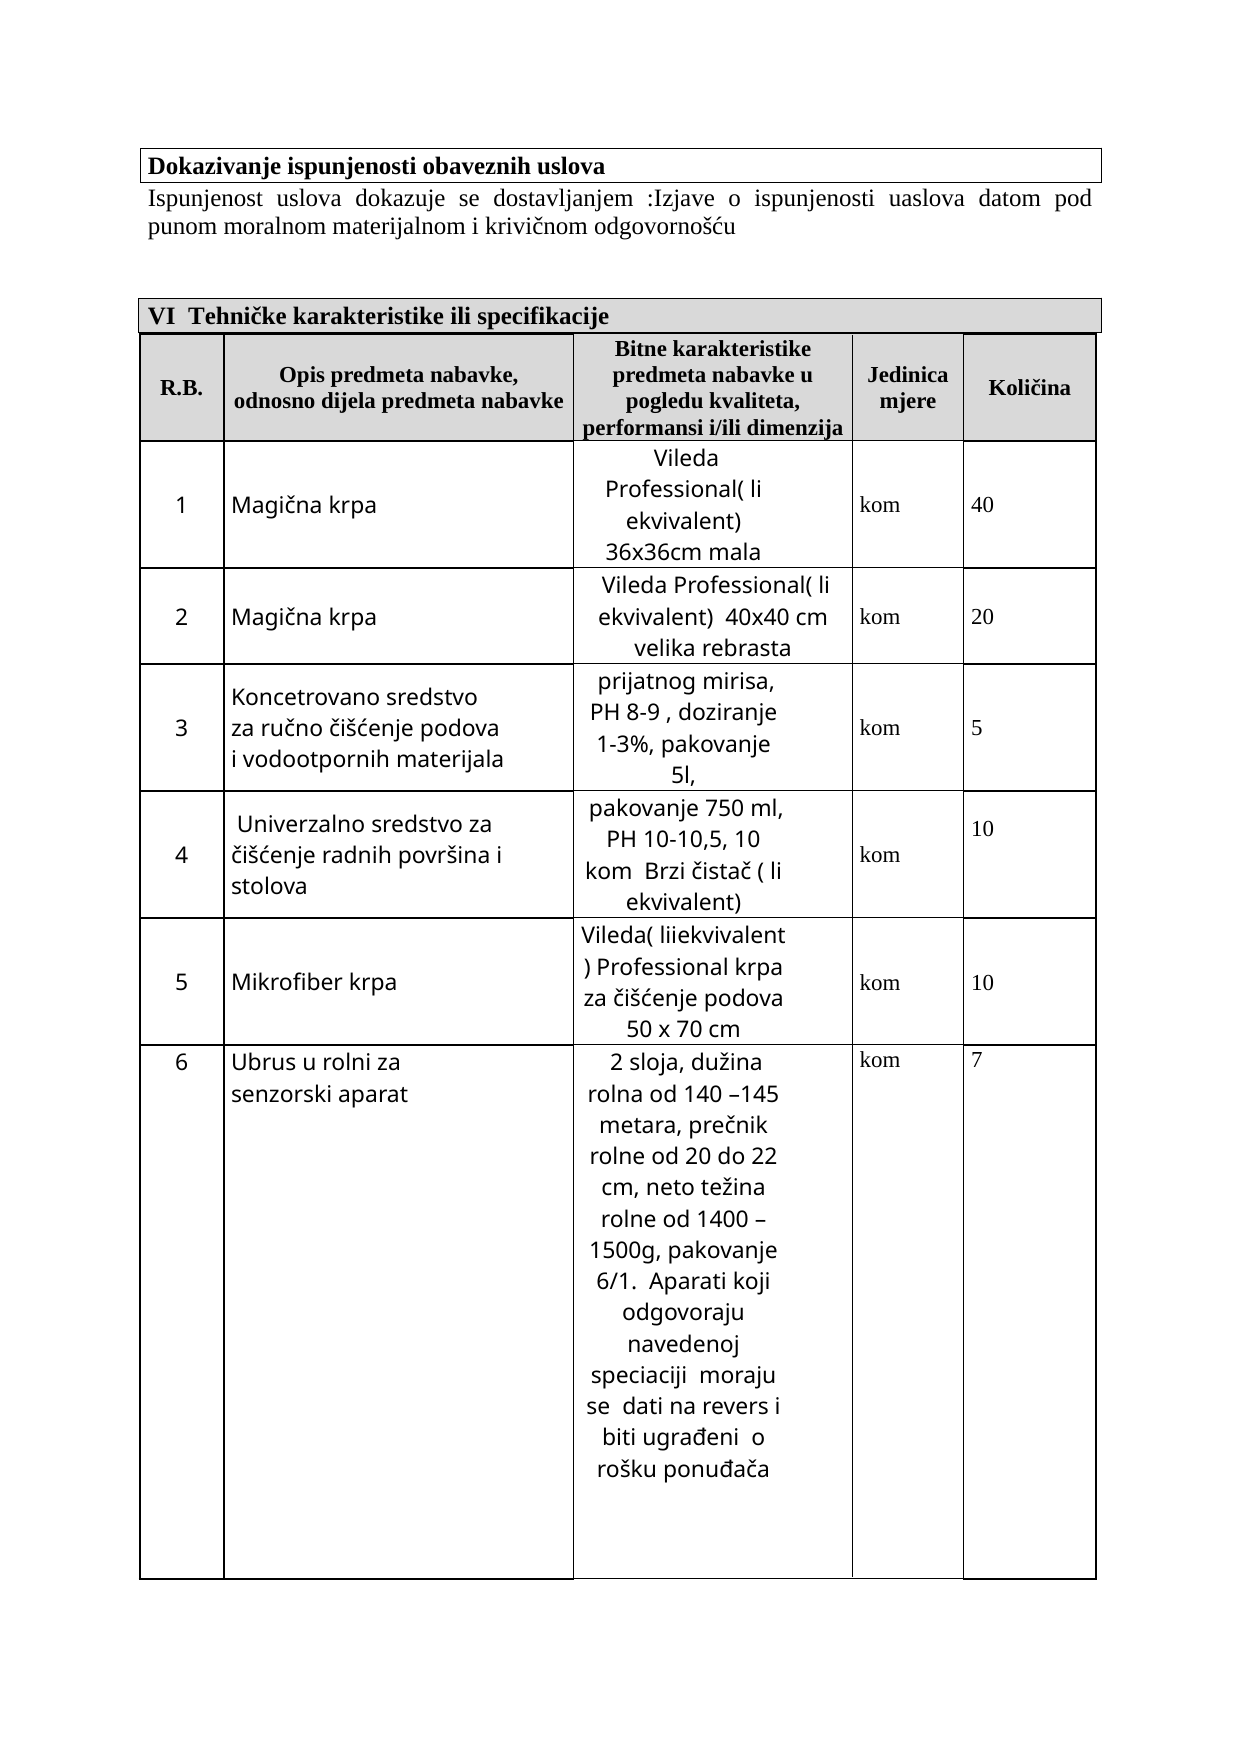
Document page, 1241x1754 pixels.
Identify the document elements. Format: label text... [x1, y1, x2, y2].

table_cell 5 [141, 919, 223, 1044]
table_cell Mikrofiber krpa [225, 919, 573, 1044]
table_cell kom [853, 568, 963, 663]
table_cell kom [852, 1045, 963, 1578]
table_cell 40 [964, 442, 1095, 567]
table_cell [574, 1045, 852, 1578]
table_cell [225, 1046, 573, 1578]
table_cell Vileda Professional( li ekvivalent) 36x36cm mala [574, 441, 852, 567]
table_cell kom [853, 664, 963, 790]
table_cell Vileda( liiekvivalent) Professional krpa za čišćenje podova 50 x 70 cm [574, 918, 852, 1044]
table_cell Vileda Professional( li ekvivalent) 40x40 cm velika rebrasta [574, 568, 852, 663]
table_cell 1 [141, 442, 223, 567]
table_cell Magična krpa [225, 442, 573, 567]
table_header Količina [964, 335, 1095, 440]
table_cell Koncetrovano sredstvo za ručno čišćenje podova i vodootpornih materijala [225, 665, 573, 790]
table_header Bitne karakteristike predmeta nabavke u pogledu kvaliteta, performansi i/ili dimenzija [574, 334, 852, 440]
table_cell 10 [964, 792, 1095, 917]
text Ispunjenost uslova dokazuje se dostavljanjem :Izjave o ispunjenosti uaslova datom pod punom moralnom materijalnom i krivičnom odgovornošću [148, 183, 1093, 240]
table_cell 5 [964, 665, 1095, 790]
table_cell 2 [141, 569, 223, 663]
text VI Tehničke karakteristike ili specifikacije [139, 299, 1101, 332]
table_cell kom [853, 918, 963, 1044]
table_cell 7 [964, 1046, 1095, 1578]
table_header R.B. [141, 335, 223, 440]
table_cell prijatnog mirisa, PH 8-9 , doziranje 1-3%, pakovanje 5l, [574, 664, 852, 790]
table_header Jedinica mjere [853, 334, 963, 440]
table_cell Univerzalno sredstvo za čišćenje radnih površina i stolova [225, 792, 573, 917]
table_cell Magična krpa [225, 569, 573, 663]
table_cell 3 [141, 665, 223, 790]
table_cell kom [853, 441, 963, 567]
text Dokazivanje ispunjenosti obaveznih uslova [141, 149, 1101, 182]
table_cell kom [853, 791, 963, 917]
table_cell 6 [141, 1046, 223, 1578]
table_cell pakovanje 750 ml, PH 10-10,5, 10 kom Brzi čistač ( li ekvivalent) [574, 791, 852, 917]
table_cell 4 [141, 792, 223, 917]
table_cell 10 [964, 919, 1095, 1044]
table_header Opis predmeta nabavke, odnosno dijela predmeta nabavke [225, 335, 573, 440]
table_cell 20 [964, 569, 1095, 663]
